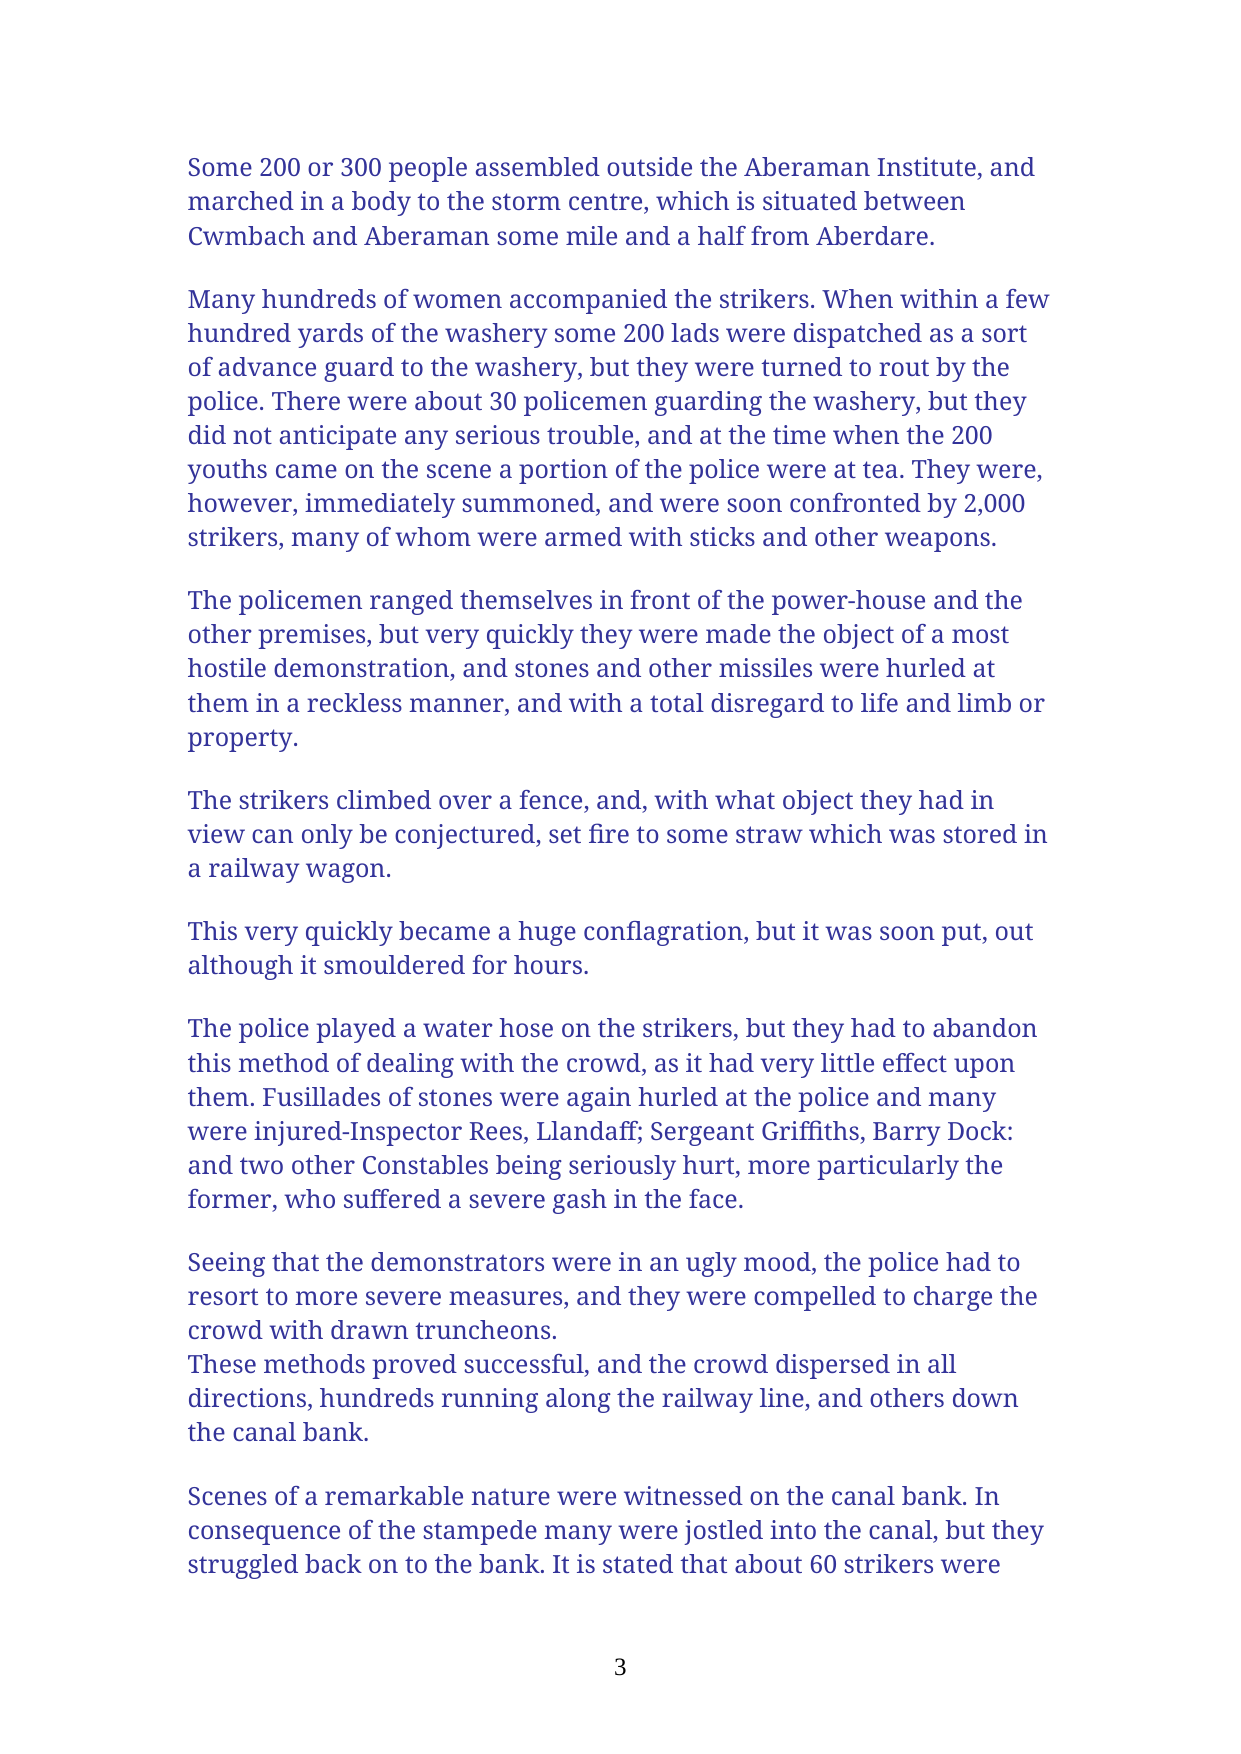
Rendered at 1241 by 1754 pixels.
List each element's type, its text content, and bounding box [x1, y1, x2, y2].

text The strikers climbed over a fence, and, with what object they had in view can only be conjectured, set fire to some straw which was stored in a railway wagon. [187, 782, 1053, 885]
text Seeing that the demonstrators were in an ugly mood, the police had to resort to more severe measures, and they were compelled to charge the crowd with drawn truncheons. These methods proved successful, and the crowd dispersed in all directions, hundreds running along the railway line, and others down the canal bank. [187, 1245, 1053, 1449]
text The policemen ranged themselves in front of the power-house and the other premises, but very quickly they were made the object of a most hostile demonstration, and stones and other missiles were hurled at them in a reckless manner, and with a total disregard to life and limb or property. [187, 583, 1053, 753]
text This very quickly became a huge conflagration, but it was soon put, out although it smouldered for hours. [187, 914, 1053, 982]
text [187, 1478, 1053, 1580]
text Some 200 or 300 people assembled outside the Aberaman Institute, and marched in a body to the storm centre, which is situated between Cwmbach and Aberaman some mile and a half from Aberdare. [187, 150, 1053, 252]
text The police played a water hose on the strikers, but they had to abandon this method of dealing with the crowd, as it had very little effect upon them. Fusillades of stones were again hurled at the police and many were injured-Inspector Rees, Llandaff; Sergeant Griffiths, Barry Dock: and two other Constables being seriously hurt, more particularly the former, who suffered a severe gash in the face. [187, 1011, 1053, 1216]
text Many hundreds of women accompanied the strikers. When within a few hundred yards of the washery some 200 lads were dispatched as a sort of advance guard to the washery, but they were turned to rout by the police. There were about 30 policemen guarding the washery, but they did not anticipate any serious trouble, and at the time when the 200 youths came on the scene a portion of the police were at tea. They were, however, immediately summoned, and were soon confronted by 2,000 strikers, many of whom were armed with sticks and other weapons. [187, 281, 1053, 554]
